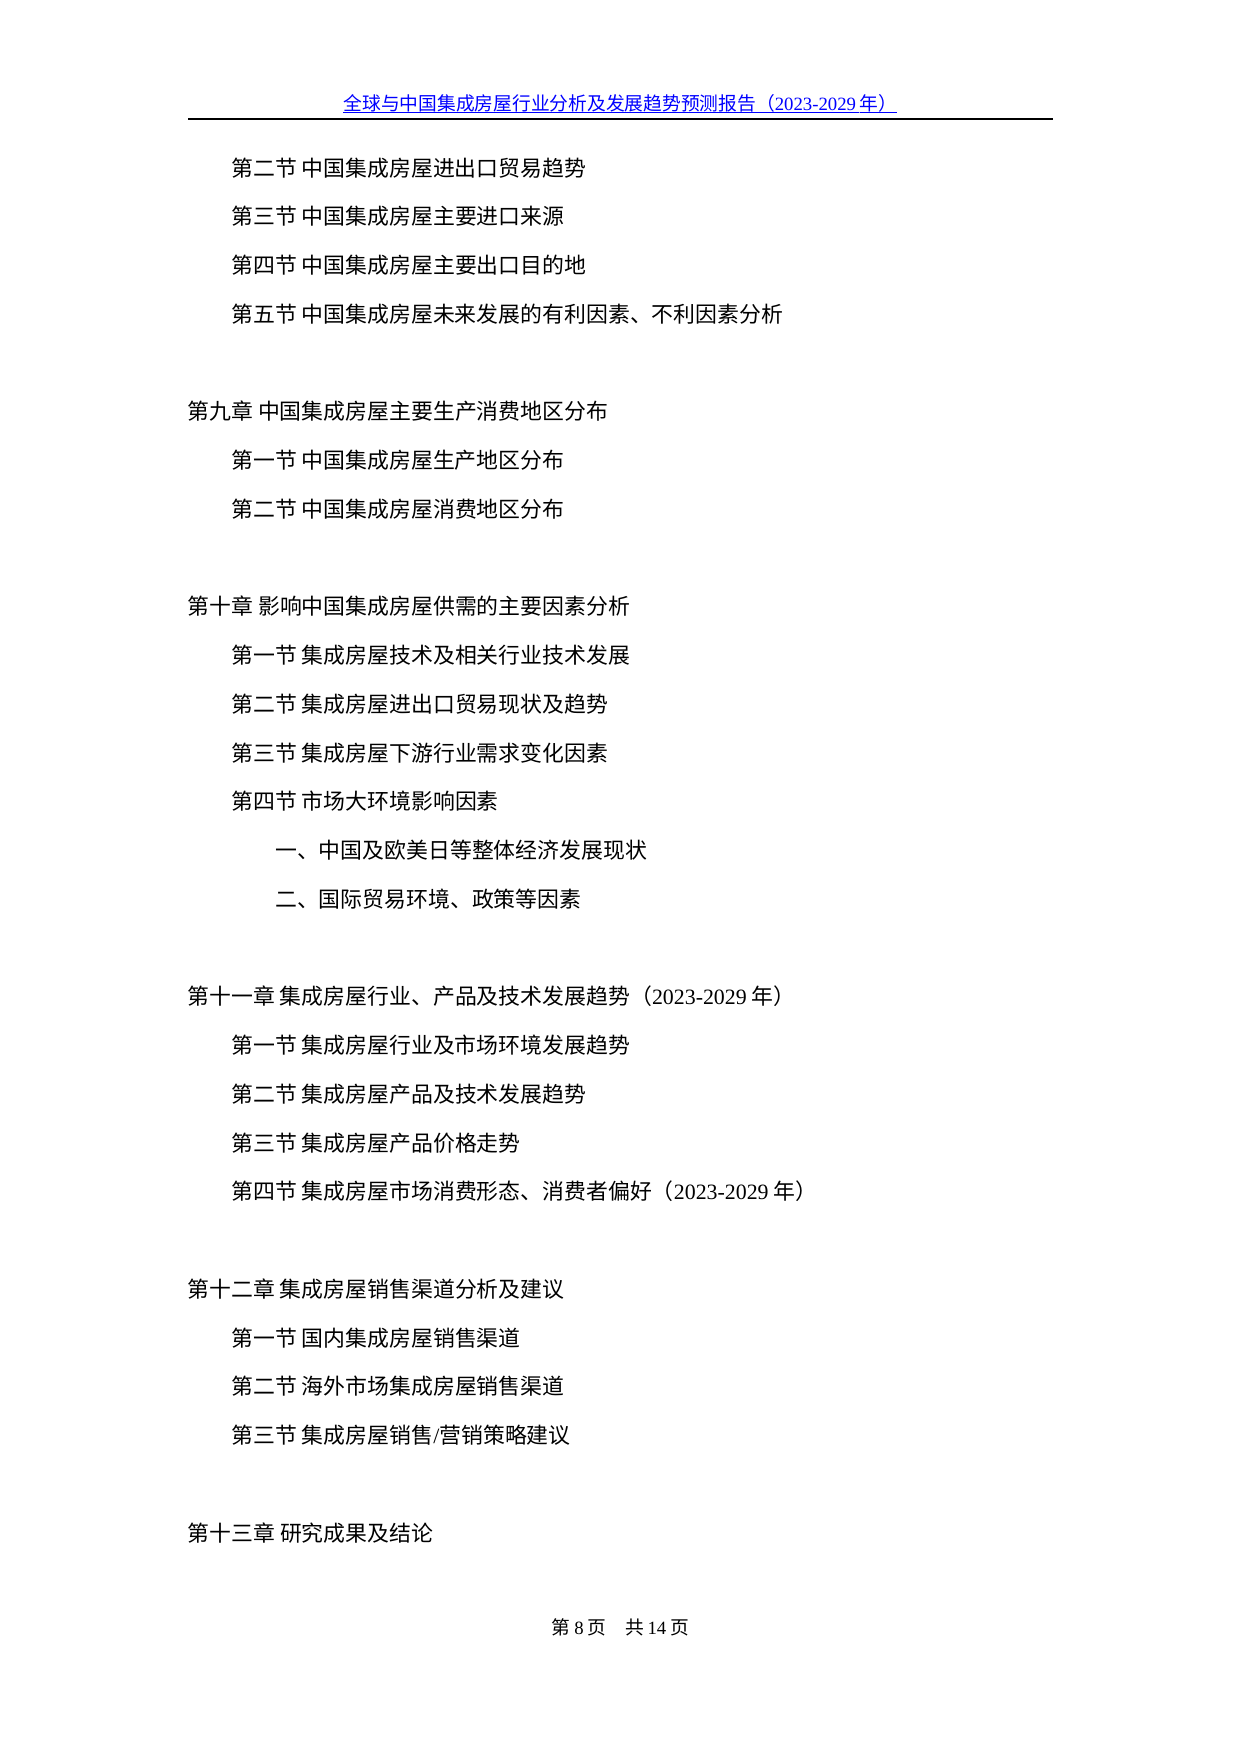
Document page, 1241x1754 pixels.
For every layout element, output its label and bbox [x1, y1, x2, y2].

text [187, 150, 1053, 1548]
